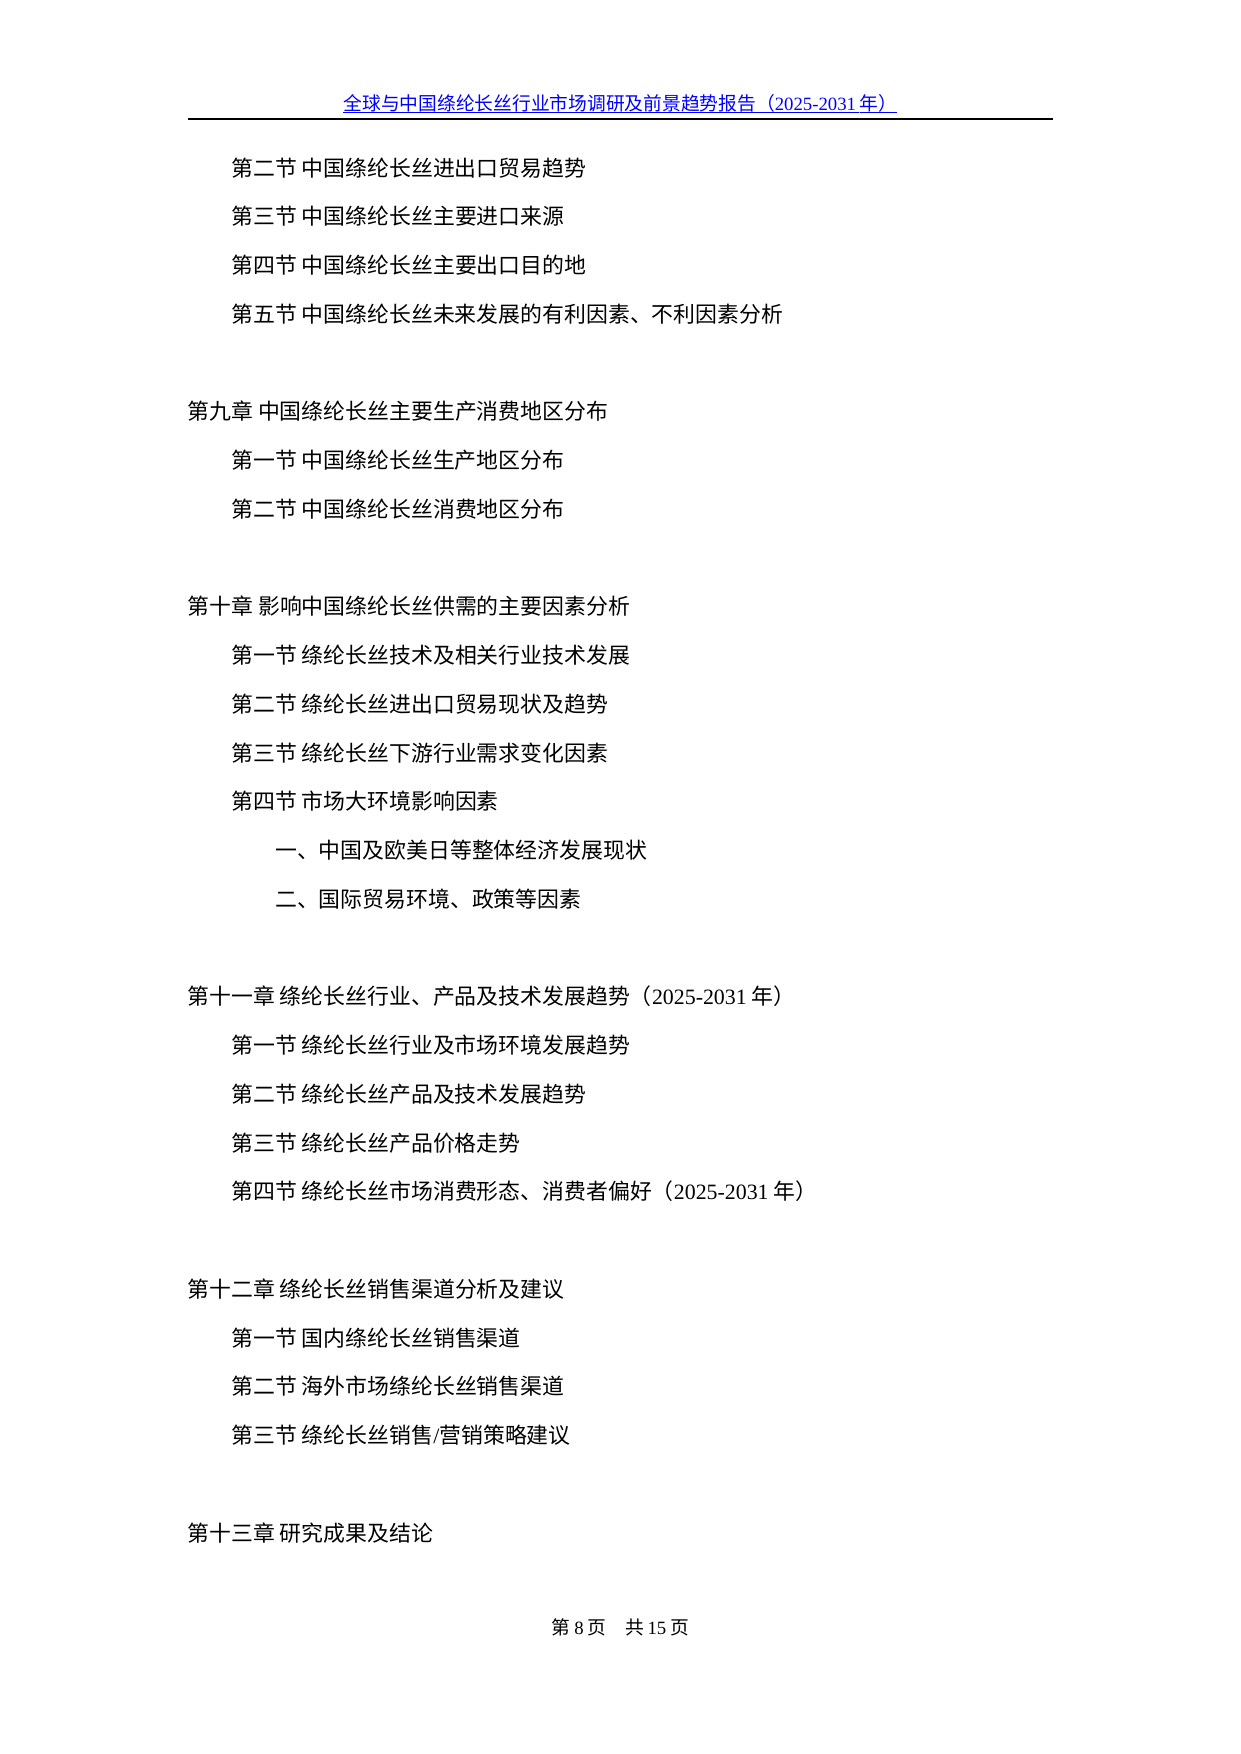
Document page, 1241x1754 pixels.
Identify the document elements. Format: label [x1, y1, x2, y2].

text [187, 150, 1053, 1548]
